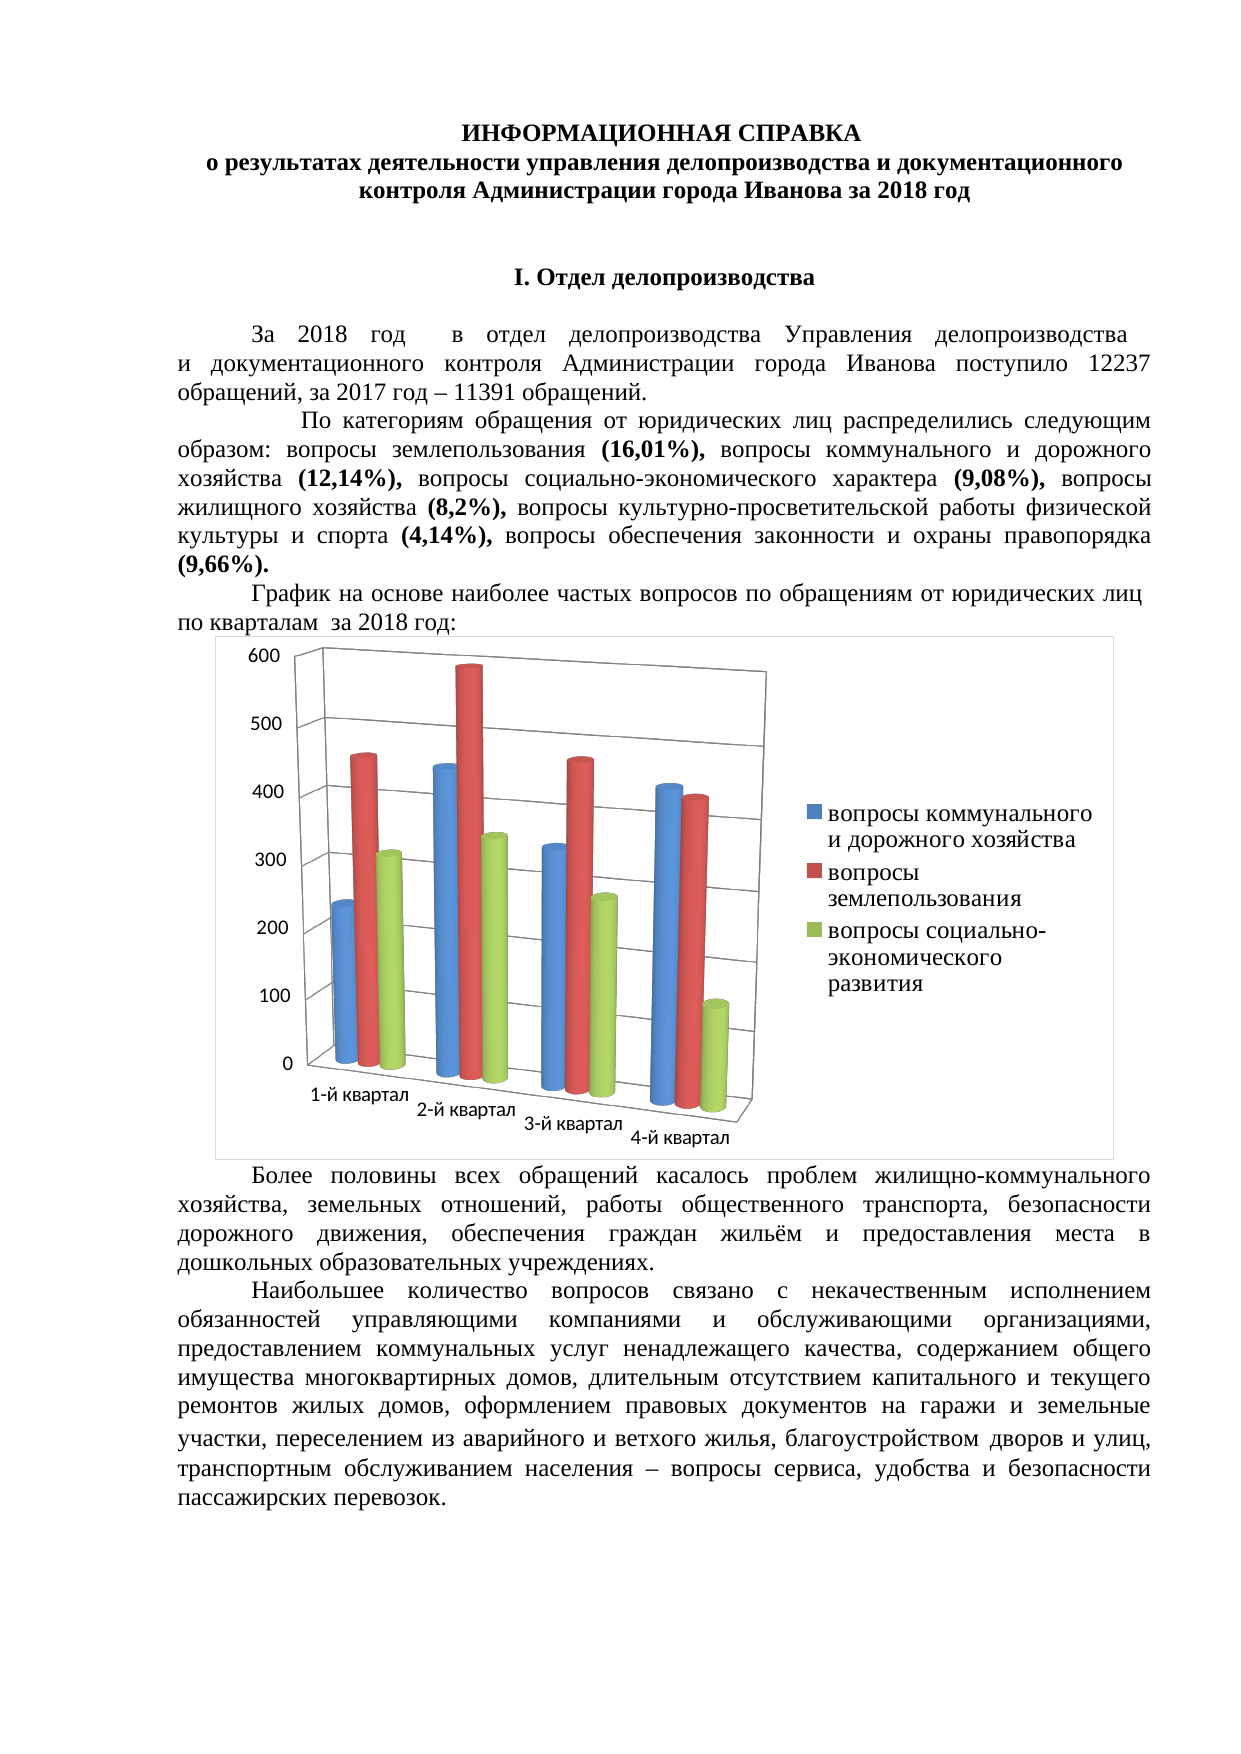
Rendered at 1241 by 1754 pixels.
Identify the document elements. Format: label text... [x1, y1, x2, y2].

text ИНФОРМАЦИОННАЯ СПРАВКА о результатах деятельности управления делопроизводства и документационного контроля Администрации города Иванова за 2018 год [177, 118, 1152, 204]
text График на основе наиболее частых вопросов по обращениям от юридических лиц по кварталам за 2018 год: [177, 578, 1152, 636]
text По категориям обращения от юридических лиц распределились следующим образом: вопросы землепользования (16,01%), вопросы коммунального и дорожного хозяйства (12,14%), вопросы социально-экономического характера (9,08%), вопросы жилищного хозяйства (8,2%), вопросы культурно-просветительской работы физической культуры и спорта (4,14%), вопросы обеспечения законности и охраны правопорядка (9,66%). [177, 406, 1152, 578]
text Более половины всех обращений касалось проблем жилищно-коммунального хозяйства, земельных отношений, работы общественного транспорта, безопасности дорожного движения, обеспечения граждан жильём и предоставления места в дошкольных образовательных учреждениях. [177, 1161, 1152, 1276]
text I. Отдел делопроизводства [177, 262, 1152, 291]
text За 2018 год в отдел делопроизводства Управления делопроизводства и документационного контроля Администрации города Иванова поступило 12237 обращений, за 2017 год – 11391 обращений. [177, 319, 1152, 406]
text Наибольшее количество вопросов связано с некачественным исполнением обязанностей управляющими компаниями и обслуживающими организациями, предоставлением коммунальных услуг ненадлежащего качества, содержанием общего имущества многоквартирных домов, длительным отсутствием капитального и текущего ремонтов жилых домов, оформлением правовых документов на гаражи и земельные участки, переселением из аварийного и ветхого жилья, благоустройством дворов и улиц, транспортным обслуживанием населения – вопросы сервиса, удобства и безопасности пассажирских перевозок. [177, 1276, 1152, 1510]
